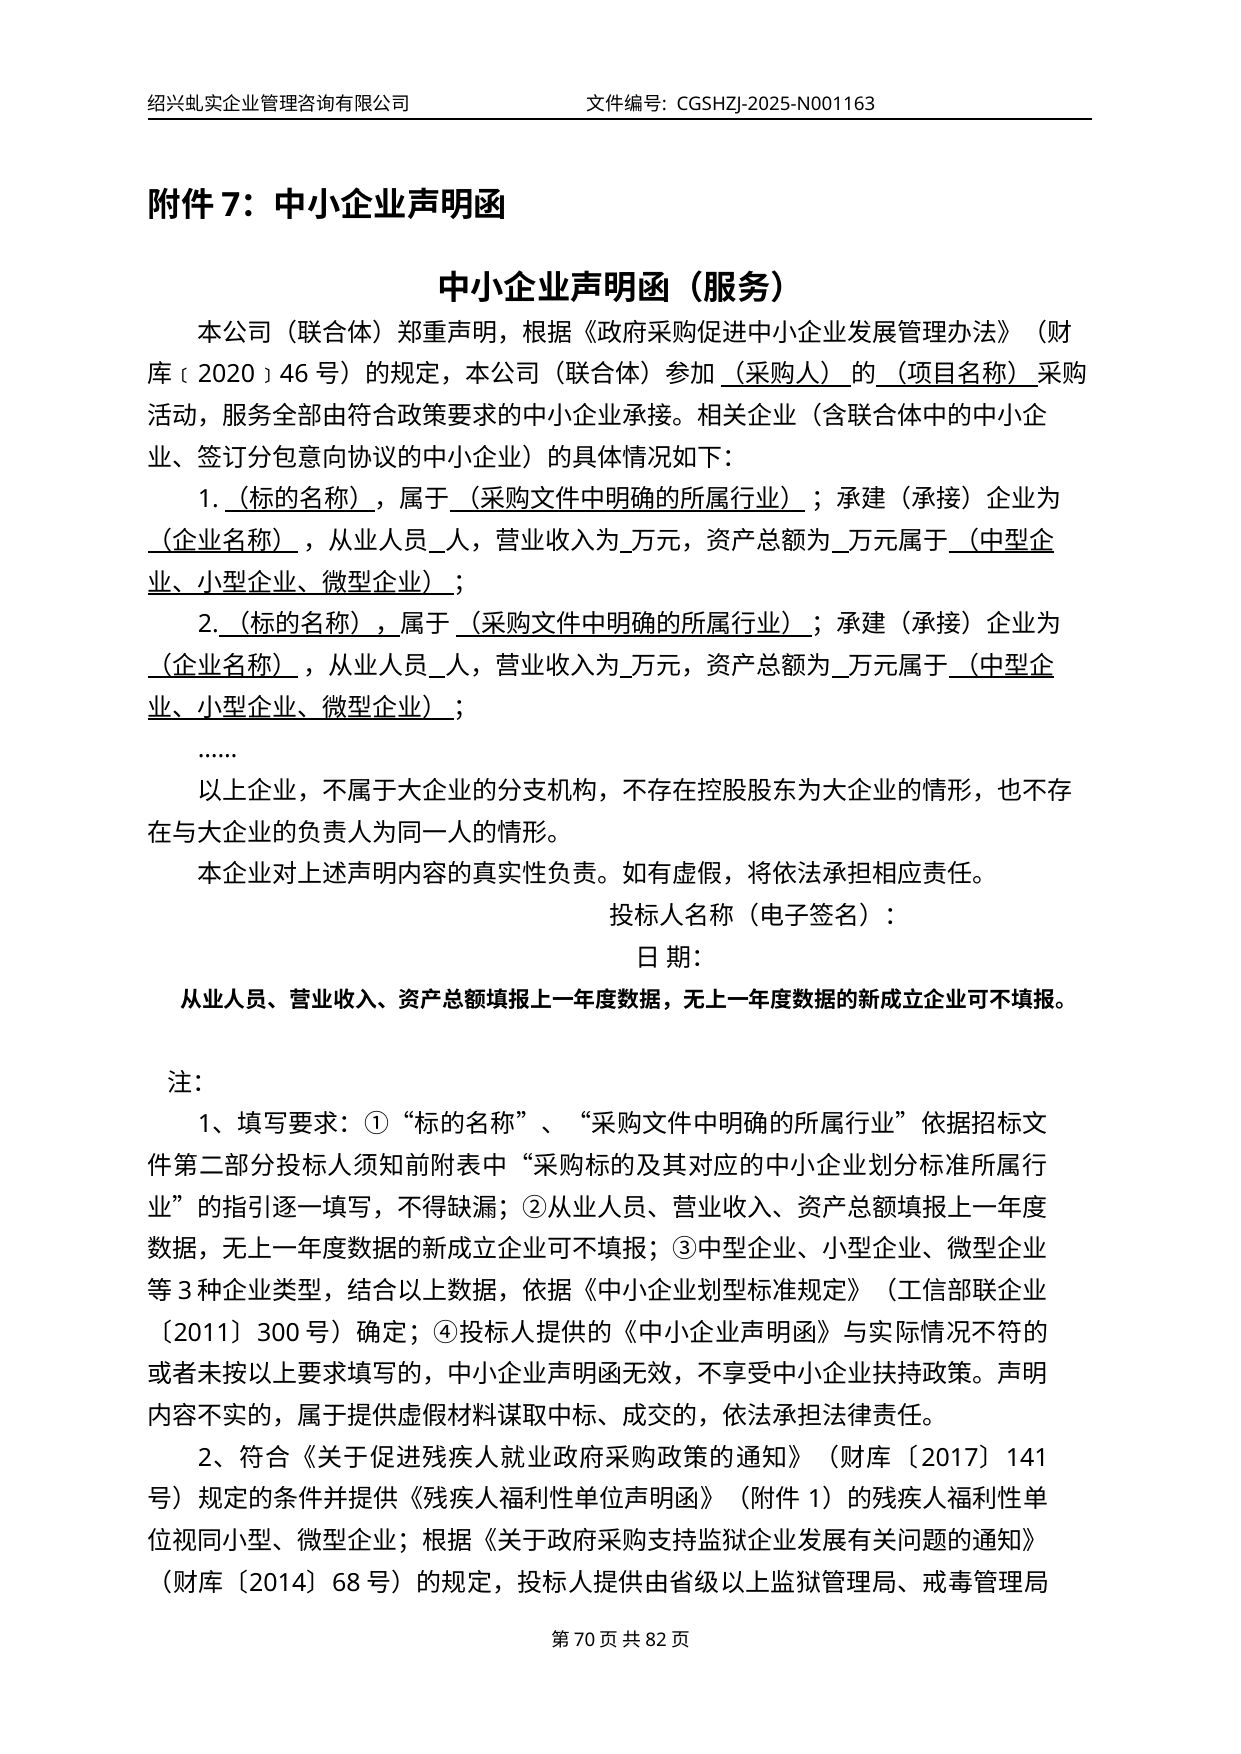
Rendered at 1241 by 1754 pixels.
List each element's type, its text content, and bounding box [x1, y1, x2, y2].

text 本公司（联合体）郑重声明，根据《政府采购促进中小企业发展管理办法》（财库﹝2020﹞46 号）的规定，本公司（联合体）参加 （采购人） 的 （项目名称） 采购活动，服务全部由符合政策要求的中小企业承接。相关企业（含联合体中的中小企业、签订分包意向协议的中小企业）的具体情况如下： [148, 308, 1092, 474]
text 日 期： [148, 933, 976, 974]
text 附件7：中小企业声明函 [148, 183, 1092, 224]
text 注： [148, 1058, 1049, 1099]
text 1. （标的名称），属于 （采购文件中明确的所属行业） ；承建（承接）企业为 （企业名称） ，从业人员 人，营业收入为 万元，资产总额为 万元属于 （中型企业、小型企业、微型企业） ； [148, 474, 1092, 599]
text 2. （标的名称），属于 （采购文件中明确的所属行业） ；承建（承接）企业为 （企业名称） ，从业人员 人，营业收入为 万元，资产总额为 万元属于 （中型企业、小型企业、微型企业） ； [148, 599, 1092, 724]
text 以上企业，不属于大企业的分支机构，不存在控股股东为大企业的情形，也不存在与大企业的负责人为同一人的情形。 [148, 766, 1092, 849]
text …… [148, 724, 1092, 766]
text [148, 1433, 1049, 1599]
text 本企业对上述声明内容的真实性负责。如有虚假，将依法承担相应责任。 [148, 849, 1092, 891]
text 中小企业声明函（服务） [148, 266, 1092, 308]
text 从业人员、营业收入、资产总额填报上一年度数据，无上一年度数据的新成立企业可不填报。 [148, 974, 1092, 1016]
text 投标人名称（电子签名）： [148, 891, 909, 933]
text 1、填写要求：①“标的名称”、“采购文件中明确的所属行业”依据招标文件第二部分投标人须知前附表中“采购标的及其对应的中小企业划分标准所属行业”的指引逐一填写，不得缺漏；②从业人员、营业收入、资产总额填报上一年度数据，无上一年度数据的新成立企业可不填报；③中型企业、小型企业、微型企业等3种企业类型，结合以上数据，依据《中小企业划型标准规定》（工信部联企业〔2011〕300号）确定；④投标人提供的《中小企业声明函》与实际情况不符的或者未按以上要求填写的，中小企业声明函无效，不享受中小企业扶持政策。声明内容不实的，属于提供虚假材料谋取中标、成交的，依法承担法律责任。 [148, 1099, 1049, 1433]
